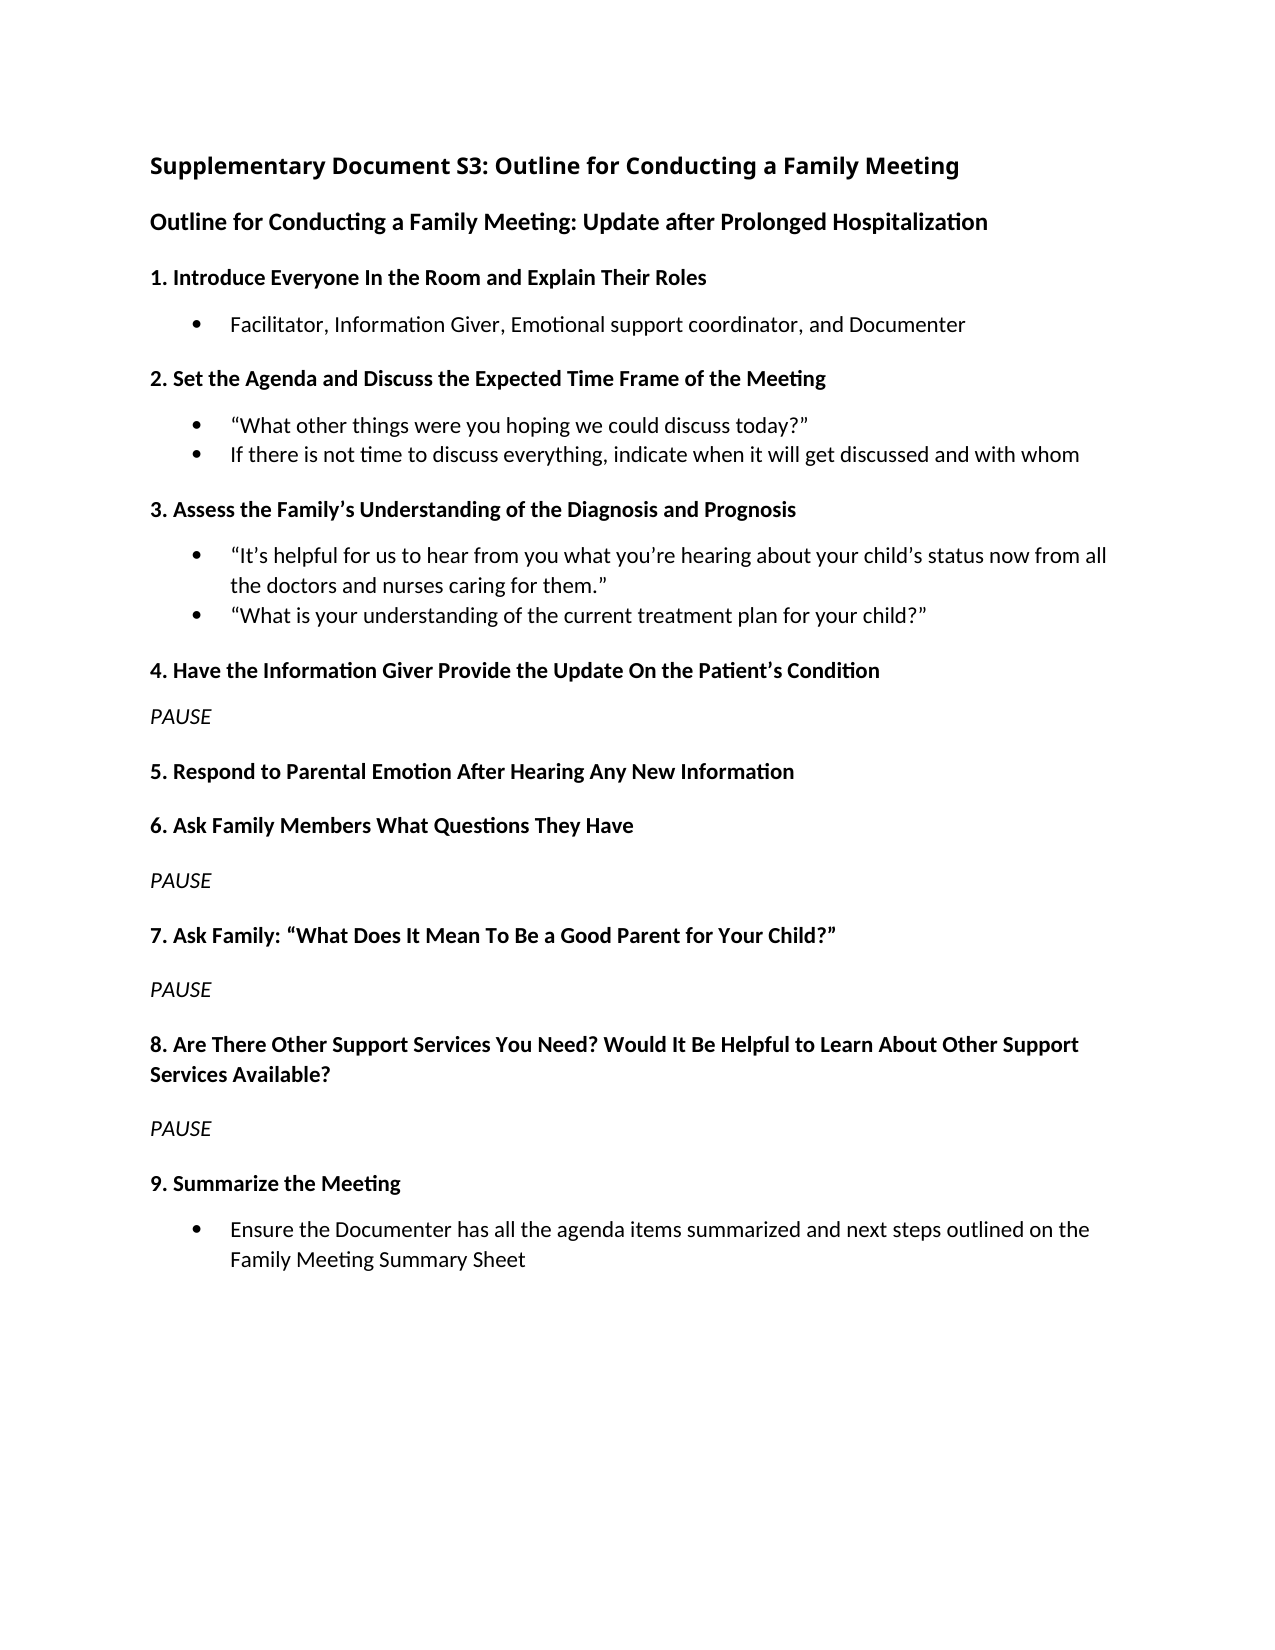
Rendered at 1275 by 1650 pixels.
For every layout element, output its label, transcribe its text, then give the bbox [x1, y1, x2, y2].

text 1. Introduce Everyone In the Room and Explain Their Roles [150, 263, 1125, 292]
list “What other things were you hoping we could discuss today?” [193, 411, 1125, 439]
list Ensure the Documenter has all the agenda items summarized and next steps outlined on the Family Meeting Summary Sheet [193, 1216, 1125, 1273]
list “What is your understanding of the current treatment plan for your child?” [193, 601, 1125, 629]
text 7. Ask Family: “What Does It Mean To Be a Good Parent for Your Child?” [150, 921, 1125, 949]
text Supplementary Document S3: Outline for Conducting a Family Meeting [150, 150, 1125, 181]
text PAUSE [150, 866, 1125, 894]
text PAUSE [150, 702, 1125, 730]
text 6. Ask Family Members What Questions They Have [150, 811, 1125, 839]
text PAUSE [150, 976, 1125, 1003]
text 3. Assess the Family’s Understanding of the Diagnosis and Prognosis [150, 495, 1125, 523]
list Facilitator, Information Giver, Emotional support coordinator, and Documenter [193, 310, 1125, 338]
text 5. Respond to Parental Emotion After Hearing Any New Information [150, 757, 1125, 785]
text Outline for Conducting a Family Meeting: Update after Prolonged Hospitalization [150, 206, 1125, 237]
text PAUSE [150, 1114, 1125, 1143]
text 8. Are There Other Support Services You Need? Would It Be Helpful to Learn About Other Support Services Available? [150, 1030, 1125, 1088]
list If there is not time to discuss everything, indicate when it will get discussed and with whom [193, 441, 1125, 469]
text 2. Set the Agenda and Discuss the Expected Time Frame of the Meeting [150, 364, 1125, 393]
list “It’s helpful for us to hear from you what you’re hearing about your child’s status now from all the doctors and nurses caring for them.” [193, 542, 1125, 599]
text 4. Have the Information Giver Provide the Update On the Patient’s Condition [150, 656, 1125, 684]
text 9. Summarize the Meeting [150, 1169, 1125, 1197]
